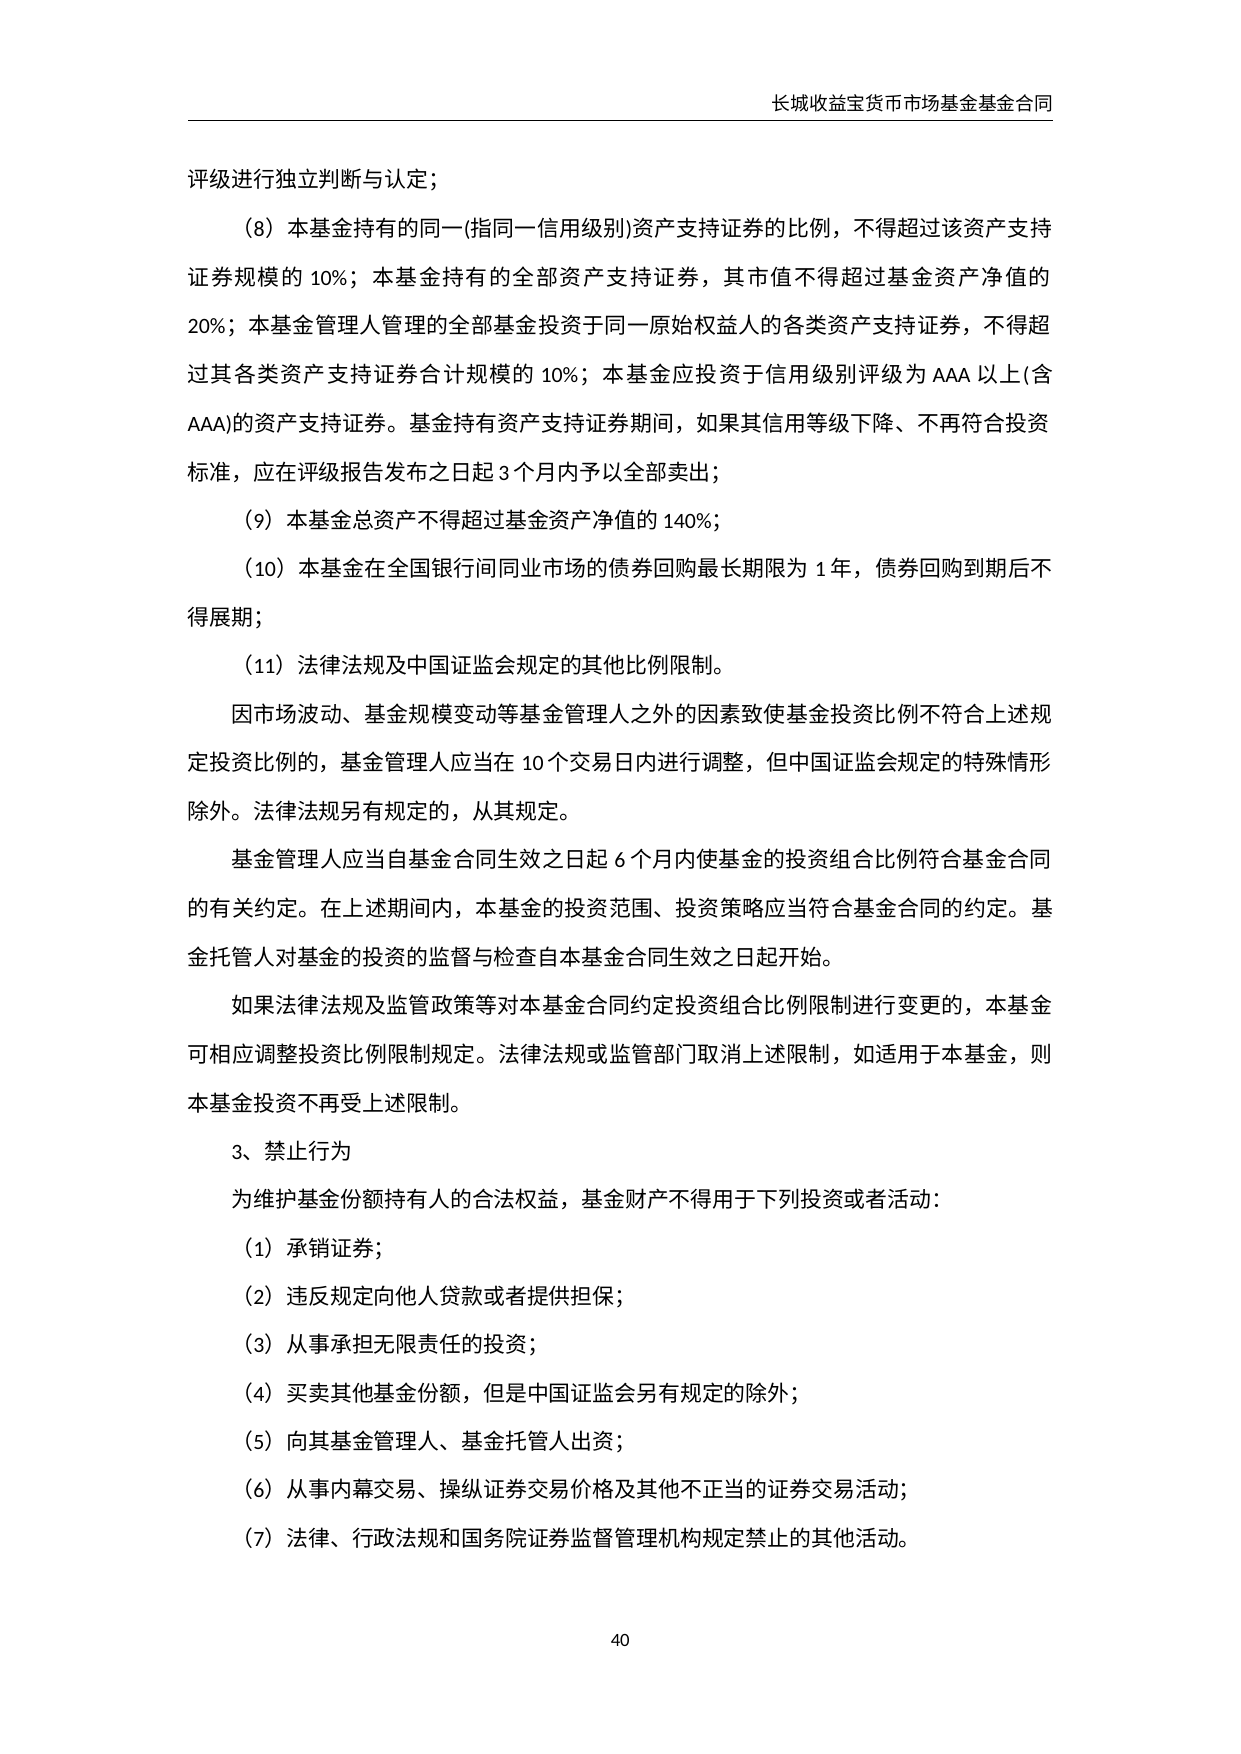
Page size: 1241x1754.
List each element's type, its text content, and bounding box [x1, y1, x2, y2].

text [187, 162, 1053, 194]
text 基金管理人应当自基金合同生效之日起6个月内使基金的投资组合比例符合基金合同的有关约定。在上述期间内，本基金的投资范围、投资策略应当符合基金合同的约定。基金托管人对基金的投资的监督与检查自本基金合同生效之日起开始。 [187, 842, 1053, 972]
text （10）本基金在全国银行间同业市场的债券回购最长期限为1年，债券回购到期后不得展期； [187, 551, 1053, 632]
text （11）法律法规及中国证监会规定的其他比例限制。 [187, 648, 1053, 680]
text 3、禁止行为 [187, 1134, 1053, 1166]
text （7）法律、行政法规和国务院证券监督管理机构规定禁止的其他活动。 [187, 1520, 1053, 1553]
text （4）买卖其他基金份额，但是中国证监会另有规定的除外； [187, 1375, 1053, 1408]
text 因市场波动、基金规模变动等基金管理人之外的因素致使基金投资比例不符合上述规定投资比例的，基金管理人应当在10个交易日内进行调整，但中国证监会规定的特殊情形除外。法律法规另有规定的，从其规定。 [187, 696, 1053, 826]
text （8）本基金持有的同一(指同一信用级别)资产支持证券的比例，不得超过该资产支持证券规模的10%；本基金持有的全部资产支持证券，其市值不得超过基金资产净值的20%；本基金管理人管理的全部基金投资于同一原始权益人的各类资产支持证券，不得超过其各类资产支持证券合计规模的10%；本基金应投资于信用级别评级为AAA以上(含AAA)的资产支持证券。基金持有资产支持证券期间，如果其信用等级下降、不再符合投资标准，应在评级报告发布之日起3个月内予以全部卖出； [187, 210, 1053, 487]
text 为维护基金份额持有人的合法权益，基金财产不得用于下列投资或者活动： [187, 1182, 1053, 1214]
text （1）承销证券； [187, 1230, 1053, 1263]
text （9）本基金总资产不得超过基金资产净值的140%； [187, 502, 1053, 535]
text （6）从事内幕交易、操纵证券交易价格及其他不正当的证券交易活动； [187, 1472, 1053, 1504]
text 如果法律法规及监管政策等对本基金合同约定投资组合比例限制进行变更的，本基金可相应调整投资比例限制规定。法律法规或监管部门取消上述限制，如适用于本基金，则本基金投资不再受上述限制。 [187, 988, 1053, 1118]
text （5）向其基金管理人、基金托管人出资； [187, 1424, 1053, 1456]
text （2）违反规定向他人贷款或者提供担保； [187, 1279, 1053, 1311]
text （3）从事承担无限责任的投资； [187, 1327, 1053, 1359]
